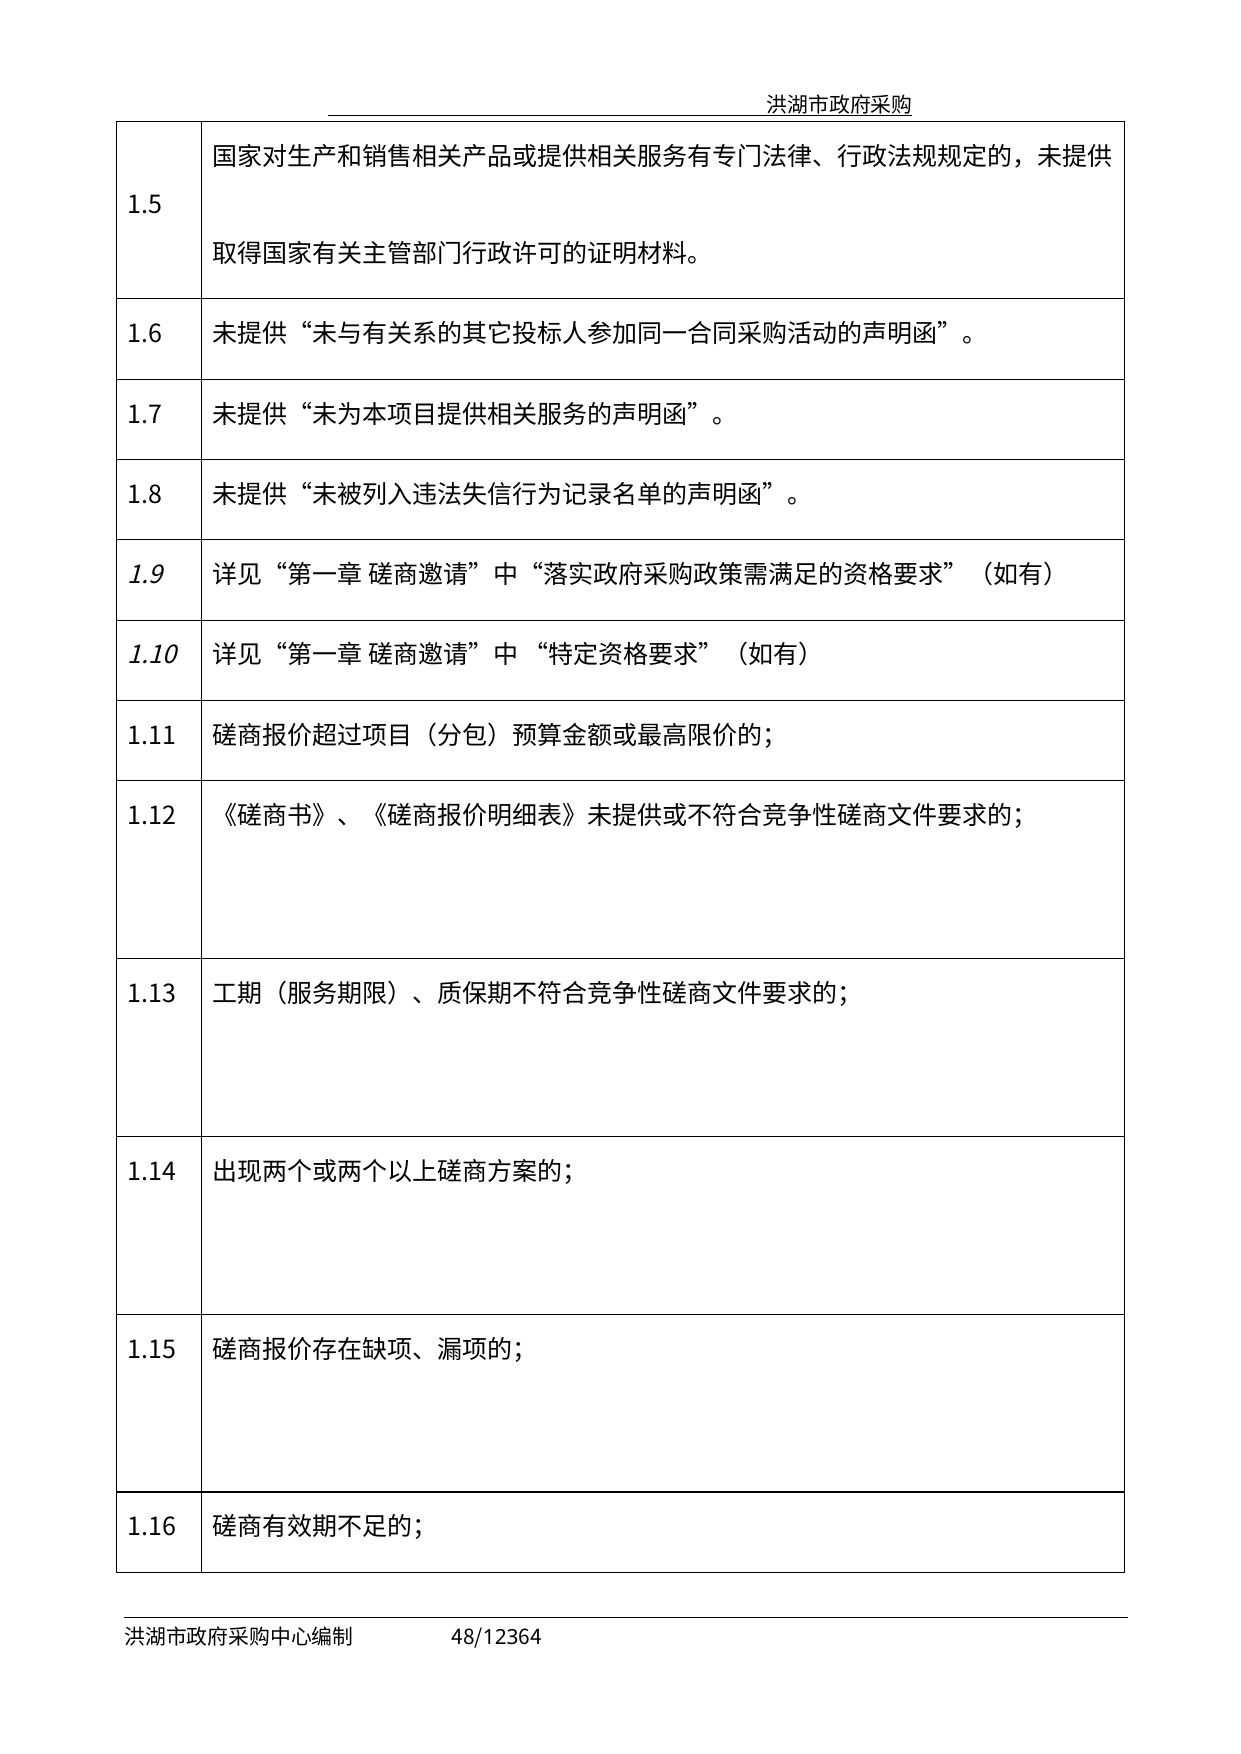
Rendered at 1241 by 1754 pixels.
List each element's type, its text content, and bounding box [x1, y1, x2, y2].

table_cell [117, 460, 201, 539]
table_cell [117, 540, 201, 619]
table_cell 《磋商书》、《磋商报价明细表》未提供或不符合竞争性磋商文件要求的； [202, 781, 1124, 958]
table_cell 详见“第一章 磋商邀请”中“落实政府采购政策需满足的资格要求”（如有） [202, 540, 1124, 619]
table_cell [117, 1493, 201, 1572]
table_cell [117, 122, 201, 298]
table_cell 未提供“未为本项目提供相关服务的声明函”。 [202, 380, 1124, 459]
table_cell [117, 781, 201, 958]
table_cell 磋商报价存在缺项、漏项的； [202, 1315, 1124, 1491]
table_cell 详见“第一章 磋商邀请”中 “特定资格要求”（如有） [202, 621, 1124, 700]
table_cell 未提供“未被列入违法失信行为记录名单的声明函”。 [202, 460, 1124, 539]
table_cell 磋商有效期不足的； [202, 1493, 1124, 1572]
table_cell [117, 380, 201, 459]
table_cell 磋商报价超过项目（分包）预算金额或最高限价的； [202, 701, 1124, 780]
table_cell [117, 1315, 201, 1491]
table_cell [117, 621, 201, 700]
table_cell 国家对生产和销售相关产品或提供相关服务有专门法律、行政法规规定的，未提供取得国家有关主管部门行政许可的证明材料。 [202, 122, 1124, 298]
table_cell [117, 959, 201, 1136]
table_cell [117, 1137, 201, 1314]
table_cell 工期（服务期限）、质保期不符合竞争性磋商文件要求的； [202, 959, 1124, 1136]
table_cell 出现两个或两个以上磋商方案的； [202, 1137, 1124, 1314]
table_cell [117, 701, 201, 780]
table_cell [117, 299, 201, 379]
table_cell 未提供“未与有关系的其它投标人参加同一合同采购活动的声明函”。 [202, 299, 1124, 379]
